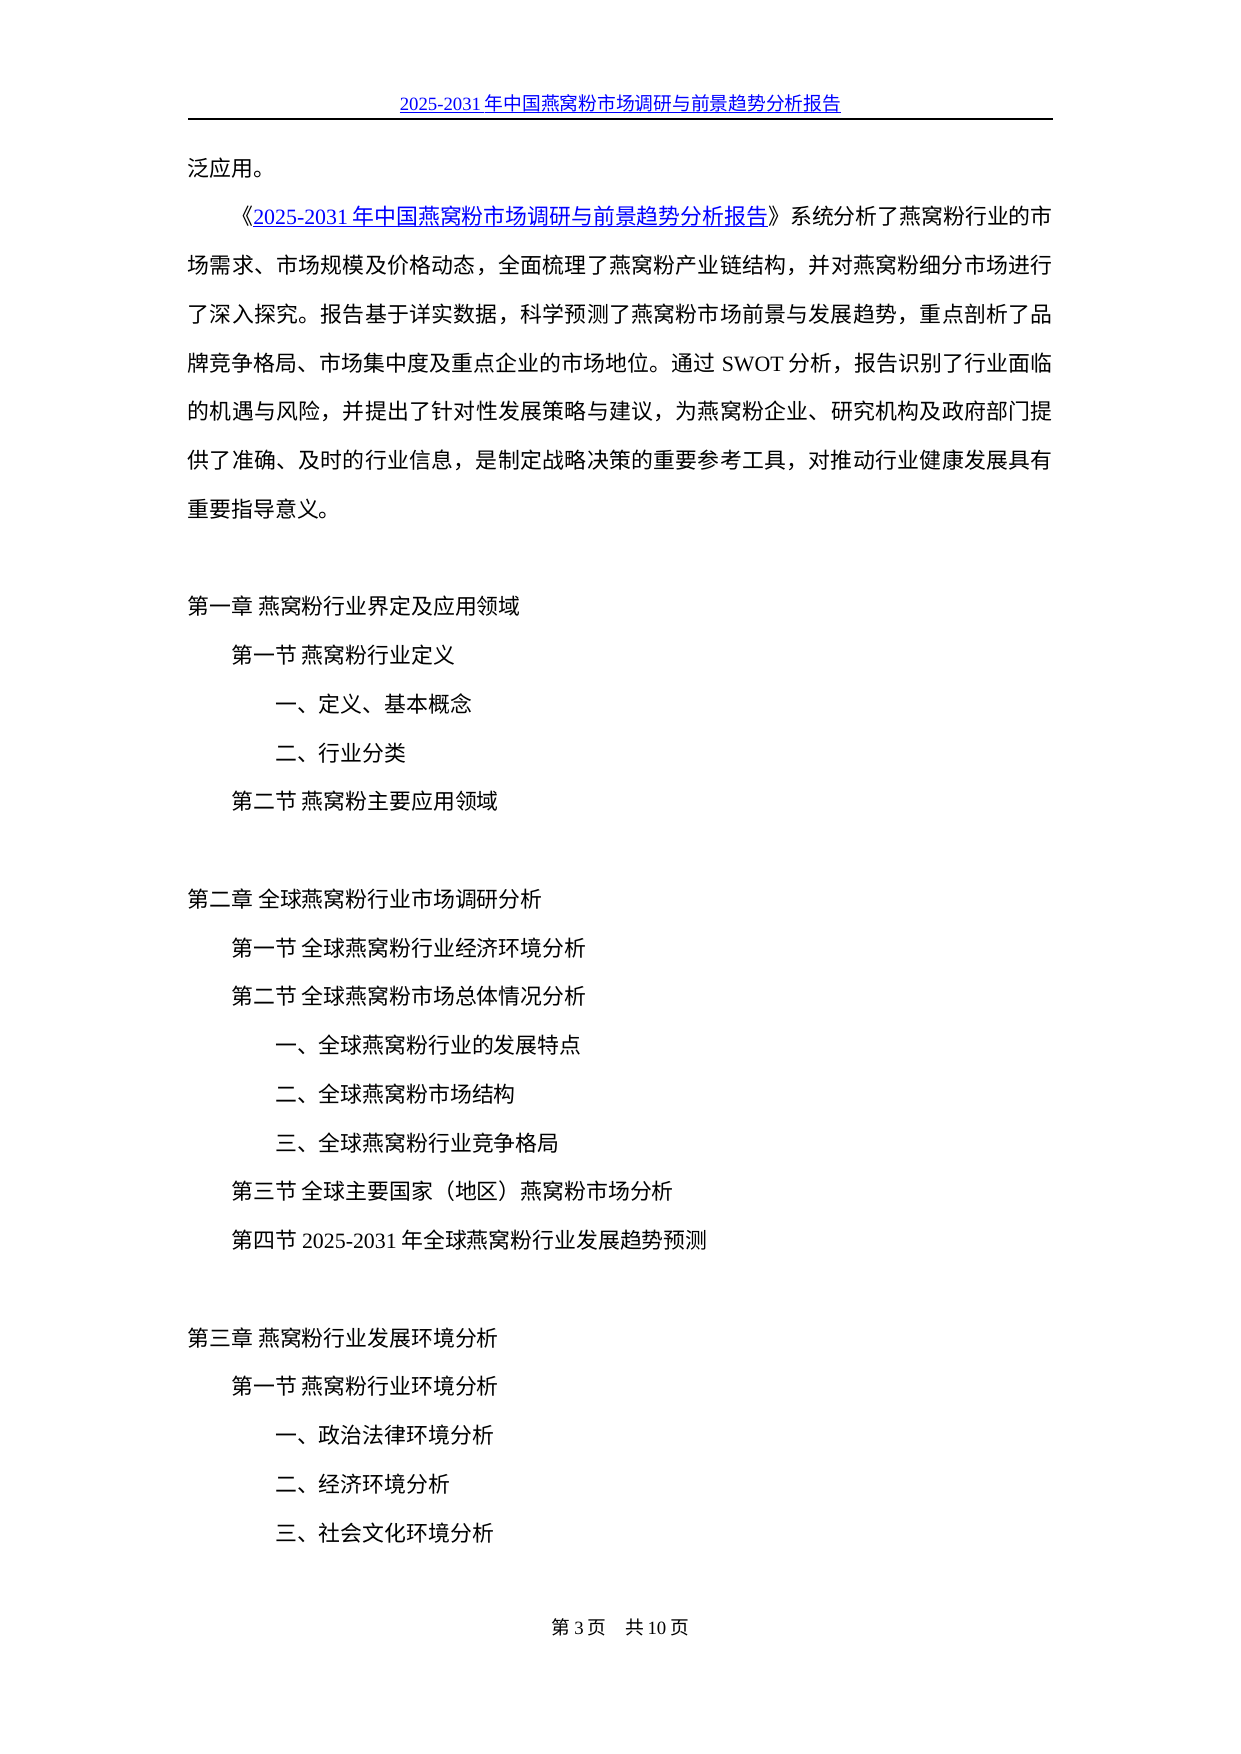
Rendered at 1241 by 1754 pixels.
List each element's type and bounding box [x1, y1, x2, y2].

text [187, 150, 1053, 1548]
